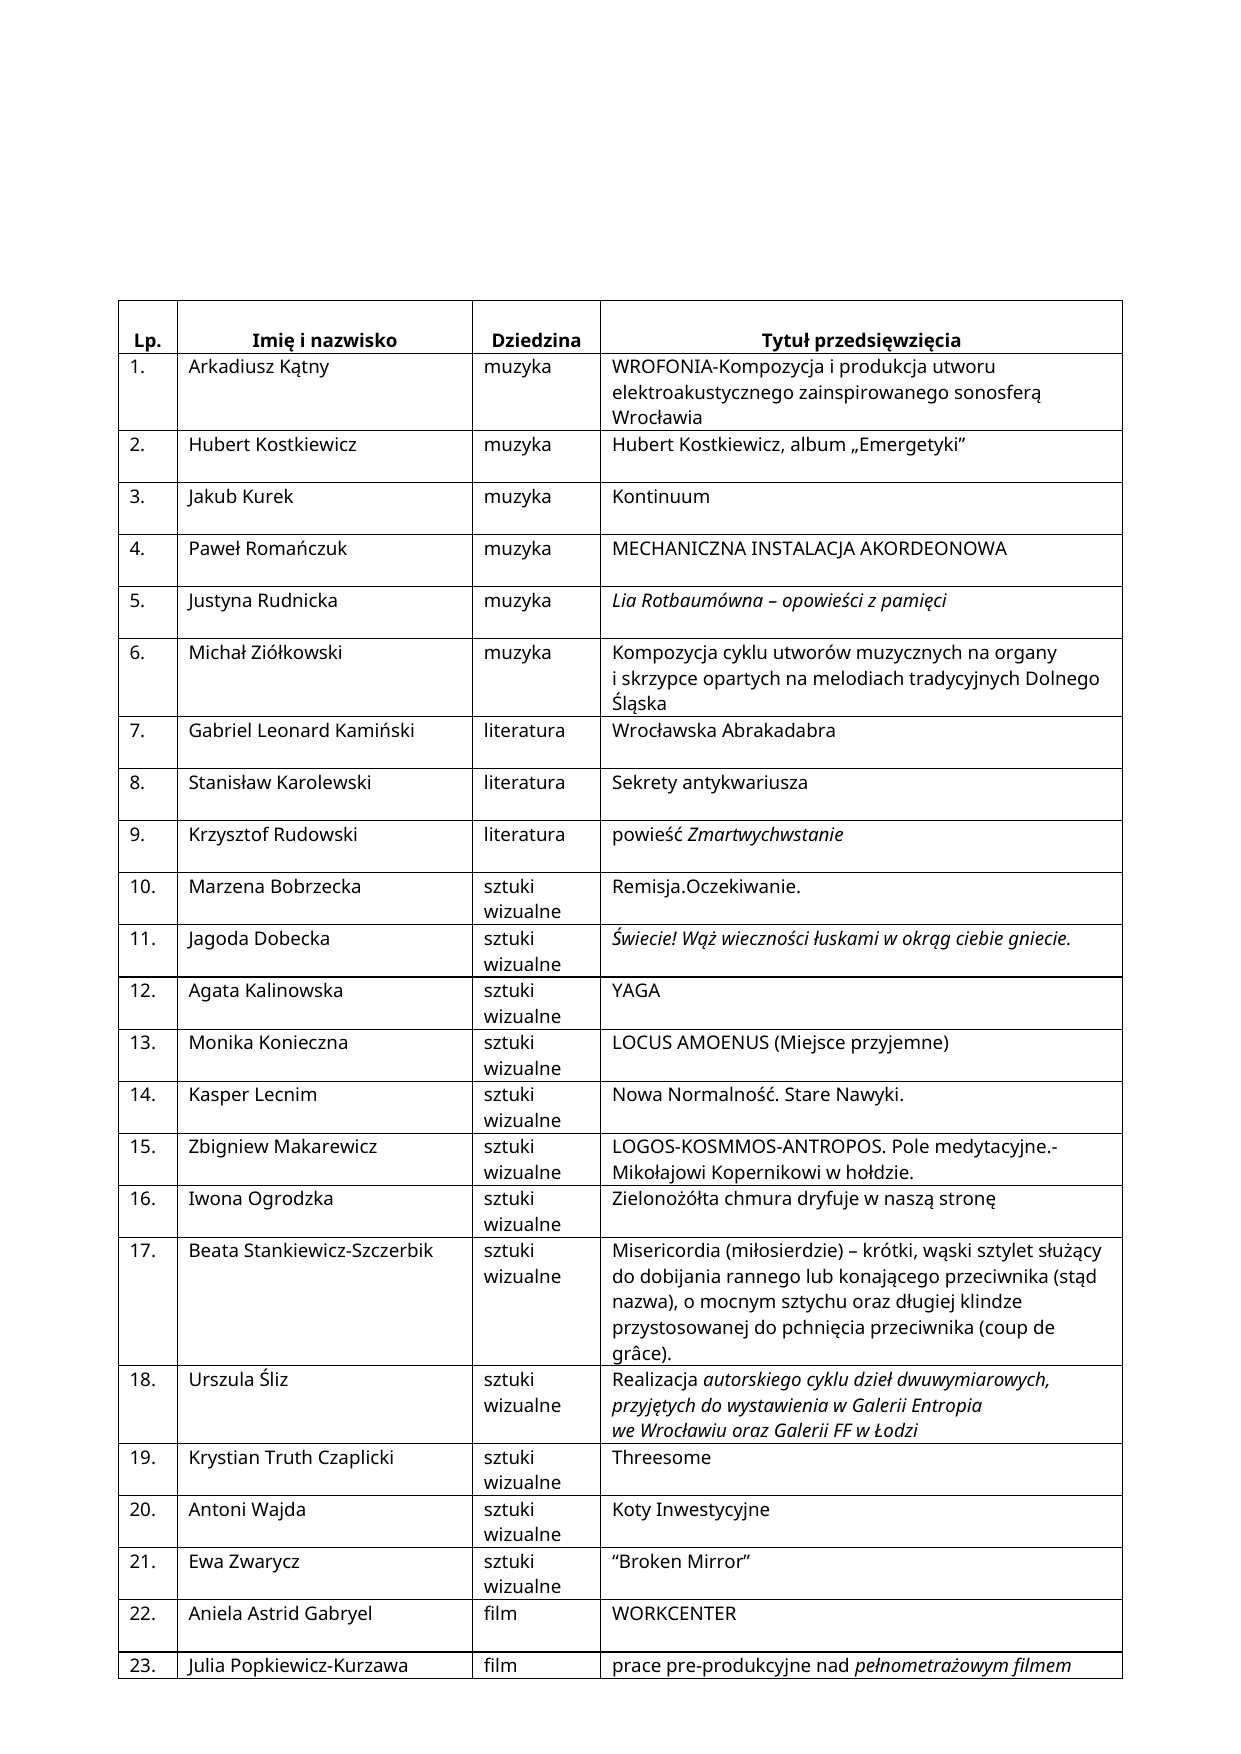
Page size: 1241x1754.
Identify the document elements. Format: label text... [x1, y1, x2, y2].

table_cell Ewa Zwarycz [178, 1548, 472, 1599]
table_cell YAGA [601, 978, 1122, 1028]
table_cell Urszula Śliz [178, 1366, 472, 1443]
table_cell 10. [119, 873, 177, 924]
table_cell sztuki wizualne [473, 1082, 600, 1133]
table_cell Krzysztof Rudowski [178, 821, 472, 872]
table_cell MECHANICZNA INSTALACJA AKORDEONOWA [601, 535, 1122, 586]
table_cell 6. [119, 639, 177, 716]
table_cell sztuki wizualne [473, 1030, 600, 1081]
table_cell LOCUS AMOENUS (Miejsce przyjemne) [601, 1030, 1122, 1081]
table_header Dziedzina [473, 301, 600, 352]
table_cell sztuki wizualne [473, 1134, 600, 1185]
table_cell sztuki wizualne [473, 1366, 600, 1443]
table_cell 21. [119, 1548, 177, 1599]
table_cell 2. [119, 431, 177, 482]
table_cell 9. [119, 821, 177, 872]
table_header Tytuł przedsięwzięcia [601, 301, 1122, 352]
table_cell muzyka [473, 431, 600, 482]
table_cell sztuki wizualne [473, 1238, 600, 1365]
table_cell 11. [119, 925, 177, 976]
table_cell 16. [119, 1186, 177, 1237]
table_cell Jagoda Dobecka [178, 925, 472, 976]
table_cell “Broken Mirror” [601, 1548, 1122, 1599]
table_cell Threesome [601, 1444, 1122, 1495]
table_cell Stanisław Karolewski [178, 769, 472, 820]
table_cell Marzena Bobrzecka [178, 873, 472, 924]
table_cell 12. [119, 978, 177, 1028]
table_cell Kontinuum [601, 483, 1122, 534]
table_cell Jakub Kurek [178, 483, 472, 534]
table_cell WROFONIA-Kompozycja i produkcja utworu elektroakustycznego zainspirowanego sonosferą Wrocławia [601, 354, 1122, 430]
table_cell literatura [473, 769, 600, 820]
table_cell Aniela Astrid Gabryel [178, 1600, 472, 1651]
table_cell Świecie! Wąż wieczności łuskami w okrąg ciebie gniecie. [601, 925, 1122, 976]
table_cell 1. [119, 354, 177, 430]
table_cell 22. [119, 1600, 177, 1651]
table_cell 7. [119, 717, 177, 768]
table_cell film [473, 1600, 600, 1651]
table_cell Arkadiusz Kątny [178, 354, 472, 430]
table_cell powieść Zmartwychwstanie [601, 821, 1122, 872]
table_cell muzyka [473, 587, 600, 638]
table_cell LOGOS-KOSMMOS-ANTROPOS. Pole medytacyjne.-Mikołajowi Kopernikowi w hołdzie. [601, 1134, 1122, 1185]
table_cell Gabriel Leonard Kamiński [178, 717, 472, 768]
table_cell Zielonożółta chmura dryfuje w naszą stronę [601, 1186, 1122, 1237]
table_cell Realizacja autorskiego cyklu dzieł dwuwymiarowych, przyjętych do wystawienia w Galerii Entropia we Wrocławiu oraz Galerii FF w Łodzi [601, 1366, 1122, 1443]
table_cell 8. [119, 769, 177, 820]
table_cell Sekrety antykwariusza [601, 769, 1122, 820]
table_cell Nowa Normalność. Stare Nawyki. [601, 1082, 1122, 1133]
table_cell 18. [119, 1366, 177, 1443]
table_cell sztuki wizualne [473, 1444, 600, 1495]
table_cell sztuki wizualne [473, 1496, 600, 1547]
table_cell sztuki wizualne [473, 1186, 600, 1237]
table_cell Kasper Lecnim [178, 1082, 472, 1133]
table_cell 3. [119, 483, 177, 534]
table_cell Michał Ziółkowski [178, 639, 472, 716]
table_cell Iwona Ogrodzka [178, 1186, 472, 1237]
table_cell Zbigniew Makarewicz [178, 1134, 472, 1185]
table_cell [601, 1653, 1122, 1678]
table_cell Wrocławska Abrakadabra [601, 717, 1122, 768]
table_cell Agata Kalinowska [178, 978, 472, 1028]
table_cell literatura [473, 717, 600, 768]
table_cell sztuki wizualne [473, 925, 600, 976]
table_cell Koty Inwestycyjne [601, 1496, 1122, 1547]
table_cell Kompozycja cyklu utworów muzycznych na organy i skrzypce opartych na melodiach tradycyjnych Dolnego Śląska [601, 639, 1122, 716]
table_cell film [473, 1653, 600, 1678]
table_cell WORKCENTER [601, 1600, 1122, 1651]
table_cell muzyka [473, 639, 600, 716]
table_cell sztuki wizualne [473, 1548, 600, 1599]
table_cell Lia Rotbaumówna – opowieści z pamięci [601, 587, 1122, 638]
table_cell muzyka [473, 535, 600, 586]
table_cell Hubert Kostkiewicz, album „Emergetyki” [601, 431, 1122, 482]
table_cell 14. [119, 1082, 177, 1133]
table_cell 15. [119, 1134, 177, 1185]
table_header Lp. [119, 301, 177, 352]
table_cell 4. [119, 535, 177, 586]
table_cell sztuki wizualne [473, 978, 600, 1028]
table_cell Hubert Kostkiewicz [178, 431, 472, 482]
table_cell 20. [119, 1496, 177, 1547]
table_cell 13. [119, 1030, 177, 1081]
table_cell Misericordia (miłosierdzie) – krótki, wąski sztylet służący do dobijania rannego lub konającego przeciwnika (stąd nazwa), o mocnym sztychu oraz długiej klindze przystosowanej do pchnięcia przeciwnika (coup de grâce). [601, 1238, 1122, 1365]
table_cell sztuki wizualne [473, 873, 600, 924]
table_cell Monika Konieczna [178, 1030, 472, 1081]
table_cell muzyka [473, 354, 600, 430]
table_cell Paweł Romańczuk [178, 535, 472, 586]
table_cell Justyna Rudnicka [178, 587, 472, 638]
table_cell Antoni Wajda [178, 1496, 472, 1547]
table_cell muzyka [473, 483, 600, 534]
table_cell 19. [119, 1444, 177, 1495]
table_cell Beata Stankiewicz-Szczerbik [178, 1238, 472, 1365]
table_cell 23. [119, 1653, 177, 1678]
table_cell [178, 1653, 472, 1678]
table_cell literatura [473, 821, 600, 872]
table_cell 17. [119, 1238, 177, 1365]
table_cell Krystian Truth Czaplicki [178, 1444, 472, 1495]
table_header Imię i nazwisko [178, 301, 472, 352]
table_cell Remisja.Oczekiwanie. [601, 873, 1122, 924]
table_cell 5. [119, 587, 177, 638]
